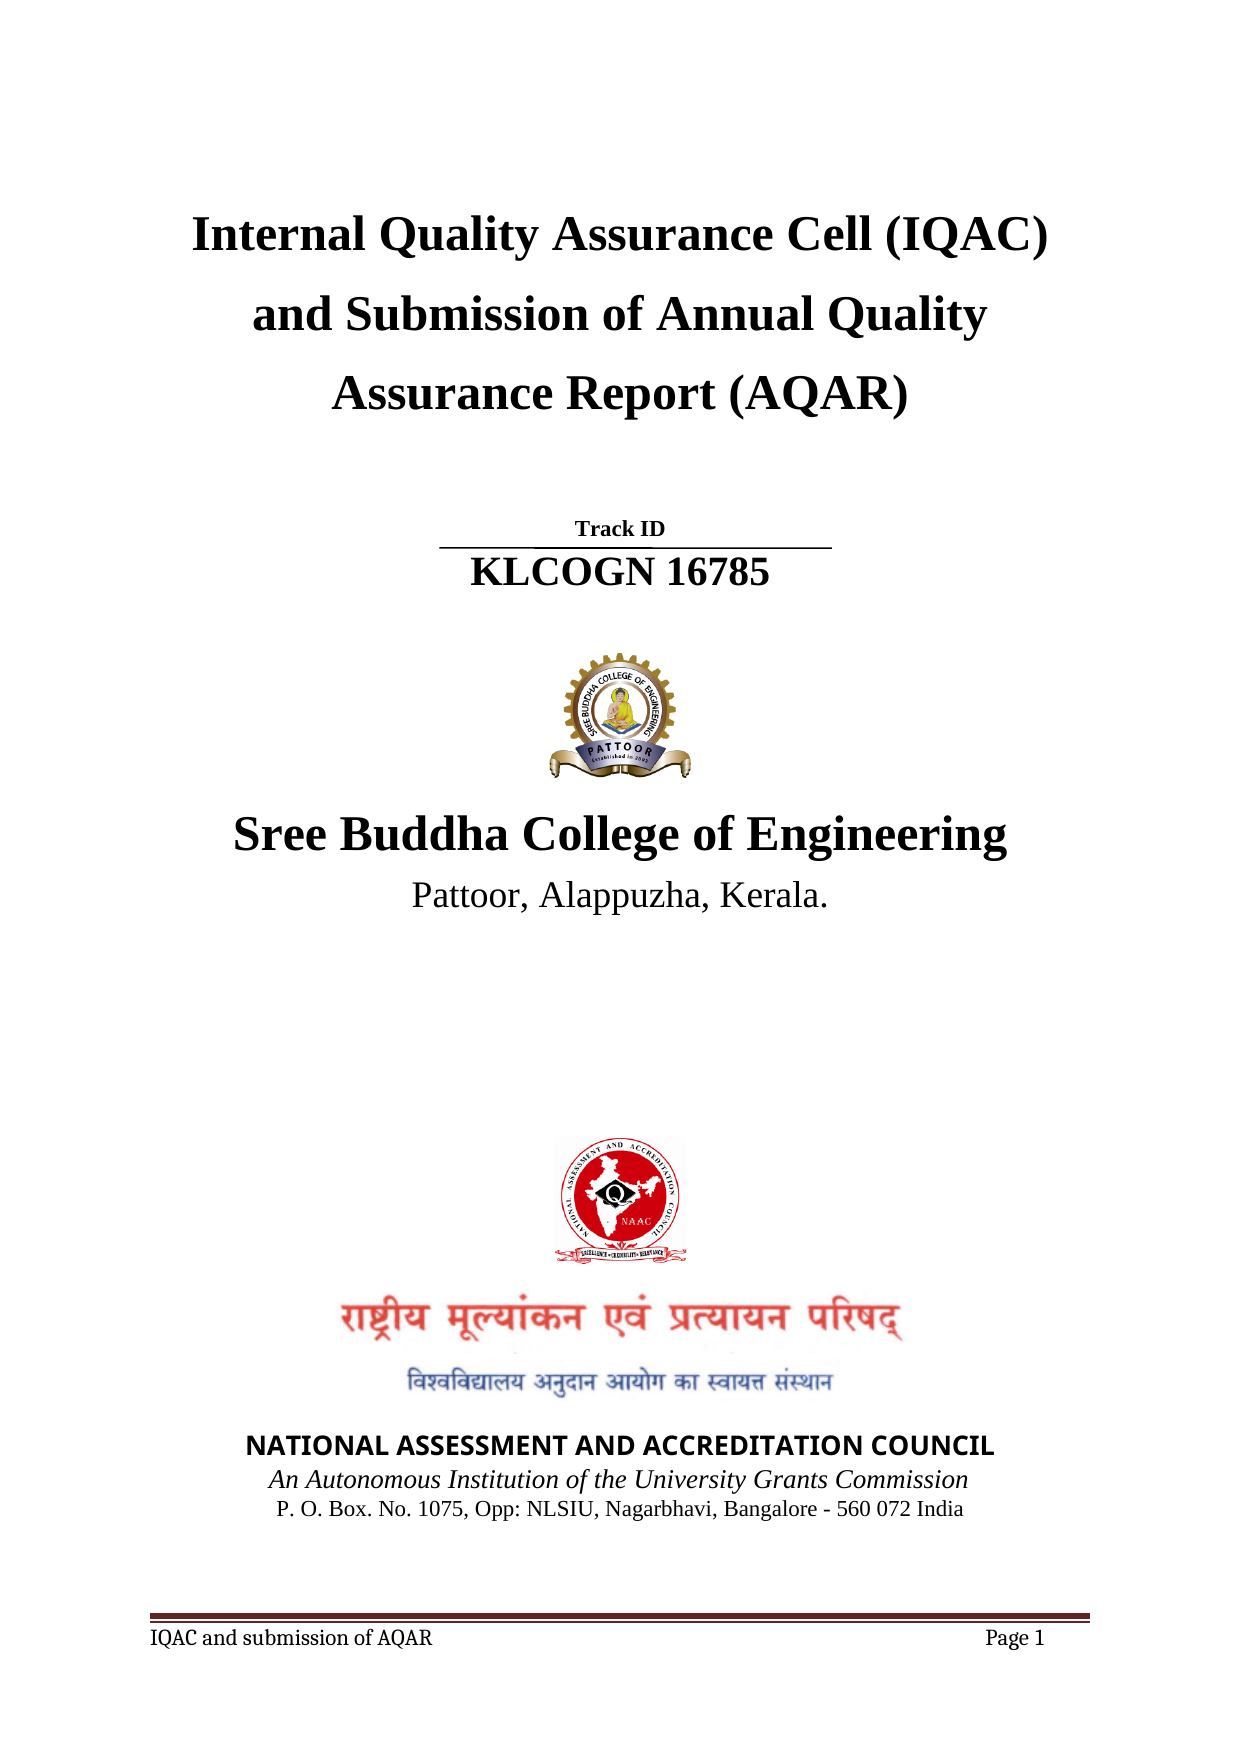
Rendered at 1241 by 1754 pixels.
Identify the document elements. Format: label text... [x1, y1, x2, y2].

text P. O. Box. No. 1075, Opp: NLSIU, Nagarbhavi, Bangalore - 560 072 India [150, 1495, 1090, 1521]
subtitle and Submission of Annual Quality Assurance Report (AQAR) [150, 262, 1090, 420]
subtitle Internal Quality Assurance Cell (IQAC) [150, 182, 1090, 262]
picture [326, 1289, 914, 1354]
text Pattoor, Alappuzha, Kerala. [150, 873, 1090, 916]
picture [549, 653, 691, 778]
picture [399, 1358, 841, 1402]
picture [553, 1137, 687, 1265]
text KLCOGN 16785 [150, 546, 1090, 594]
text Track ID [150, 515, 1090, 541]
text NATIONAL ASSESSMENT AND ACCREDITATION COUNCIL An Autonomous Institution of the University Grants Commission [150, 1427, 1090, 1495]
text Sree Buddha College of Engineering [150, 804, 1090, 861]
